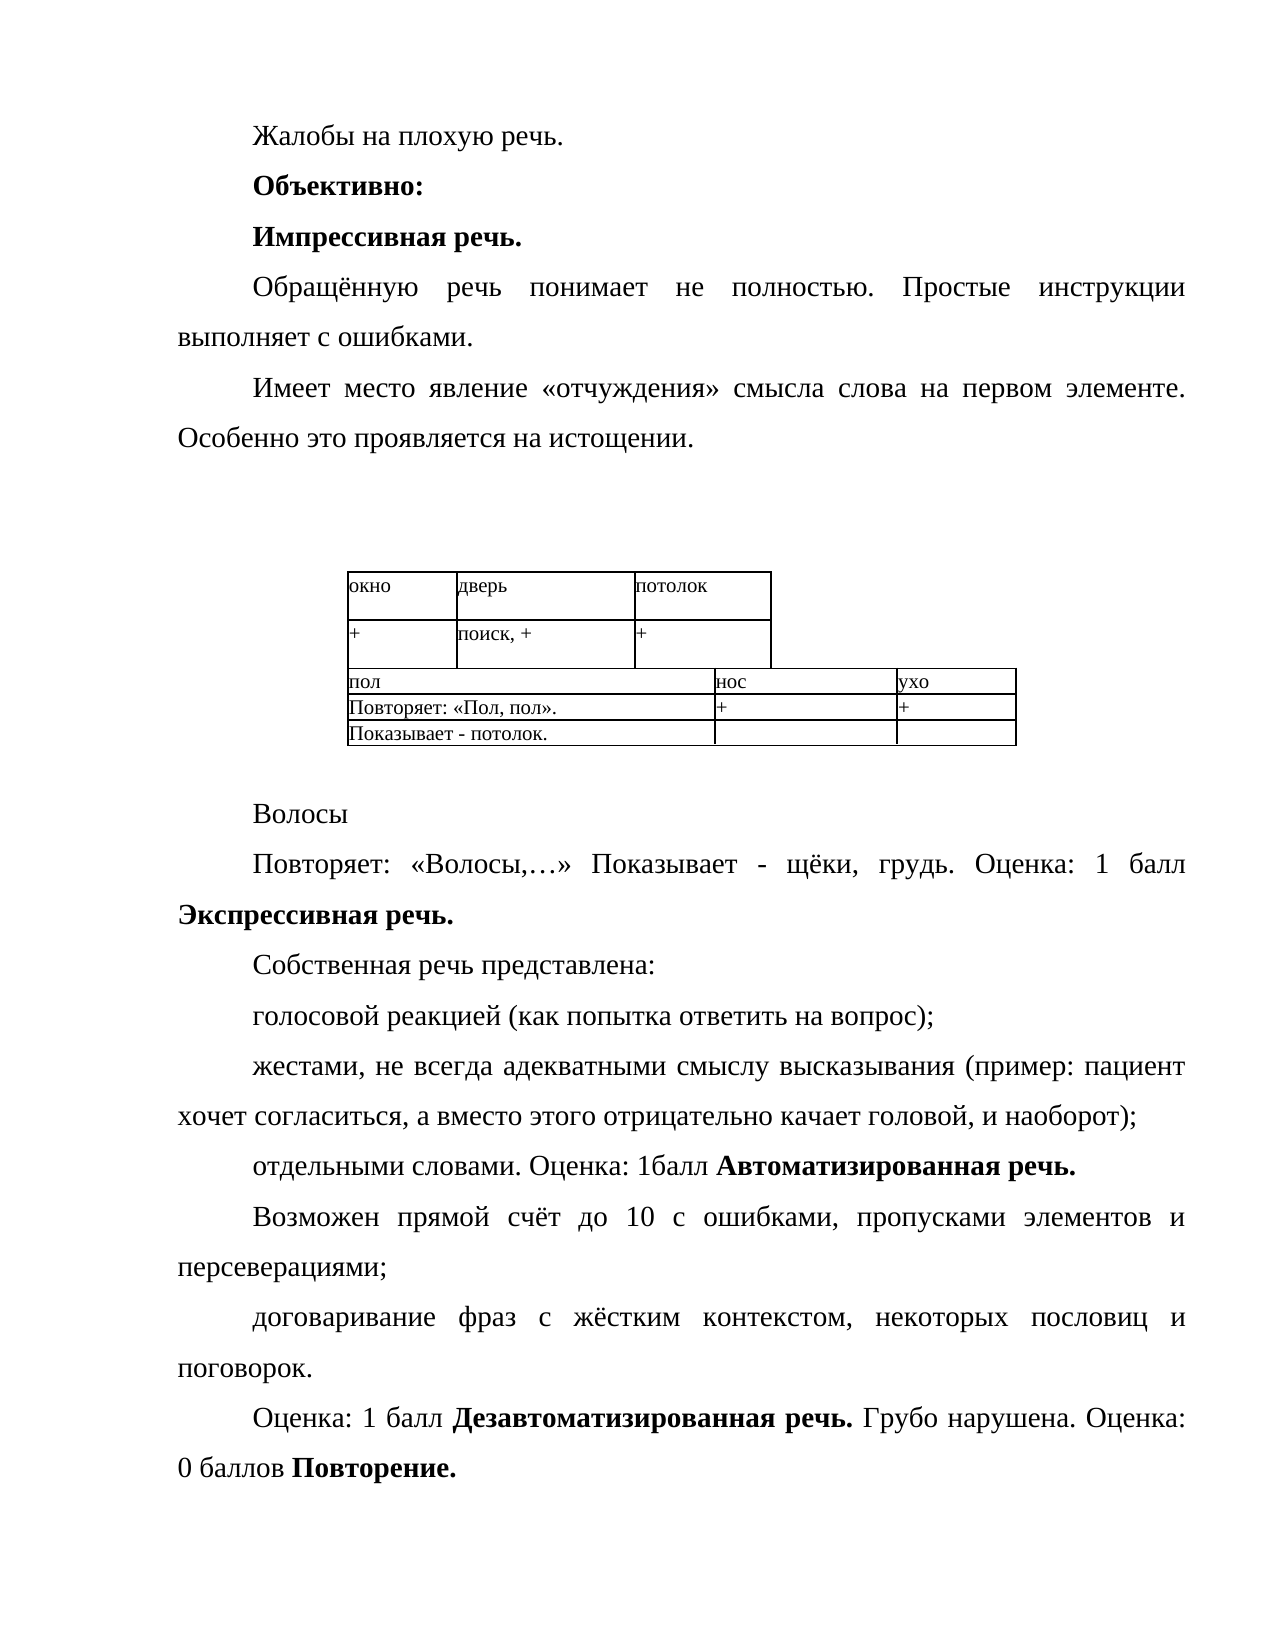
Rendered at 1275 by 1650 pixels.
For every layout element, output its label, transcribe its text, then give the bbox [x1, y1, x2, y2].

text Обращённую речь понимает не полностью. Простые инструкции выполняет с ошибками. [177, 269, 1186, 353]
text Волосы [177, 796, 1186, 830]
text Собственная речь представлена: [177, 947, 1186, 981]
text отдельными словами. Оценка: 1балл Автоматизированная речь. [177, 1148, 1186, 1182]
table_cell + [716, 695, 896, 719]
table_cell [716, 721, 896, 744]
text договаривание фраз с жёстким контекстом, некоторых пословиц и поговорок. [177, 1299, 1186, 1383]
text жестами, не всегда адекватными смыслу высказывания (пример: пациент хочет согласиться, а вместо этого отрицательно качает головой, и наоборот); [177, 1048, 1186, 1132]
table_cell + [898, 695, 1015, 719]
table_cell [898, 721, 1015, 744]
table_cell пол [349, 669, 714, 693]
text Возможен прямой счёт до 10 с ошибками, пропусками элементов и персеверациями; [177, 1199, 1186, 1283]
table_cell ухо [898, 669, 1015, 693]
text Импрессивная речь. [177, 219, 1186, 252]
table_cell нос [716, 669, 896, 693]
table_cell + [349, 621, 456, 668]
text голосовой реакцией (как попытка ответить на вопрос); [177, 998, 1186, 1031]
table_cell Повторяет: «Пол, пол». [349, 695, 714, 719]
table_cell + [636, 621, 770, 668]
text Жалобы на плохую речь. [177, 118, 1186, 152]
table_cell Показывает - потолок. [349, 721, 714, 744]
table_header потолок [636, 573, 770, 619]
text Повторяет: «Волосы,…» Показывает - щёки, грудь. Оценка: 1 балл Экспрессивная речь. [177, 847, 1186, 931]
table_header дверь [458, 573, 634, 619]
text Оценка: 1 балл Дезавтоматизированная речь. Грубо нарушена. Оценка: 0 баллов Повторение. [177, 1400, 1186, 1484]
table_header окно [349, 573, 456, 619]
text Объективно: [177, 168, 1186, 202]
table_cell поиск, + [458, 621, 634, 668]
text Имеет место явление «отчуждения» смысла слова на первом элементе. Особенно это проявляется на истощении. [177, 370, 1186, 453]
